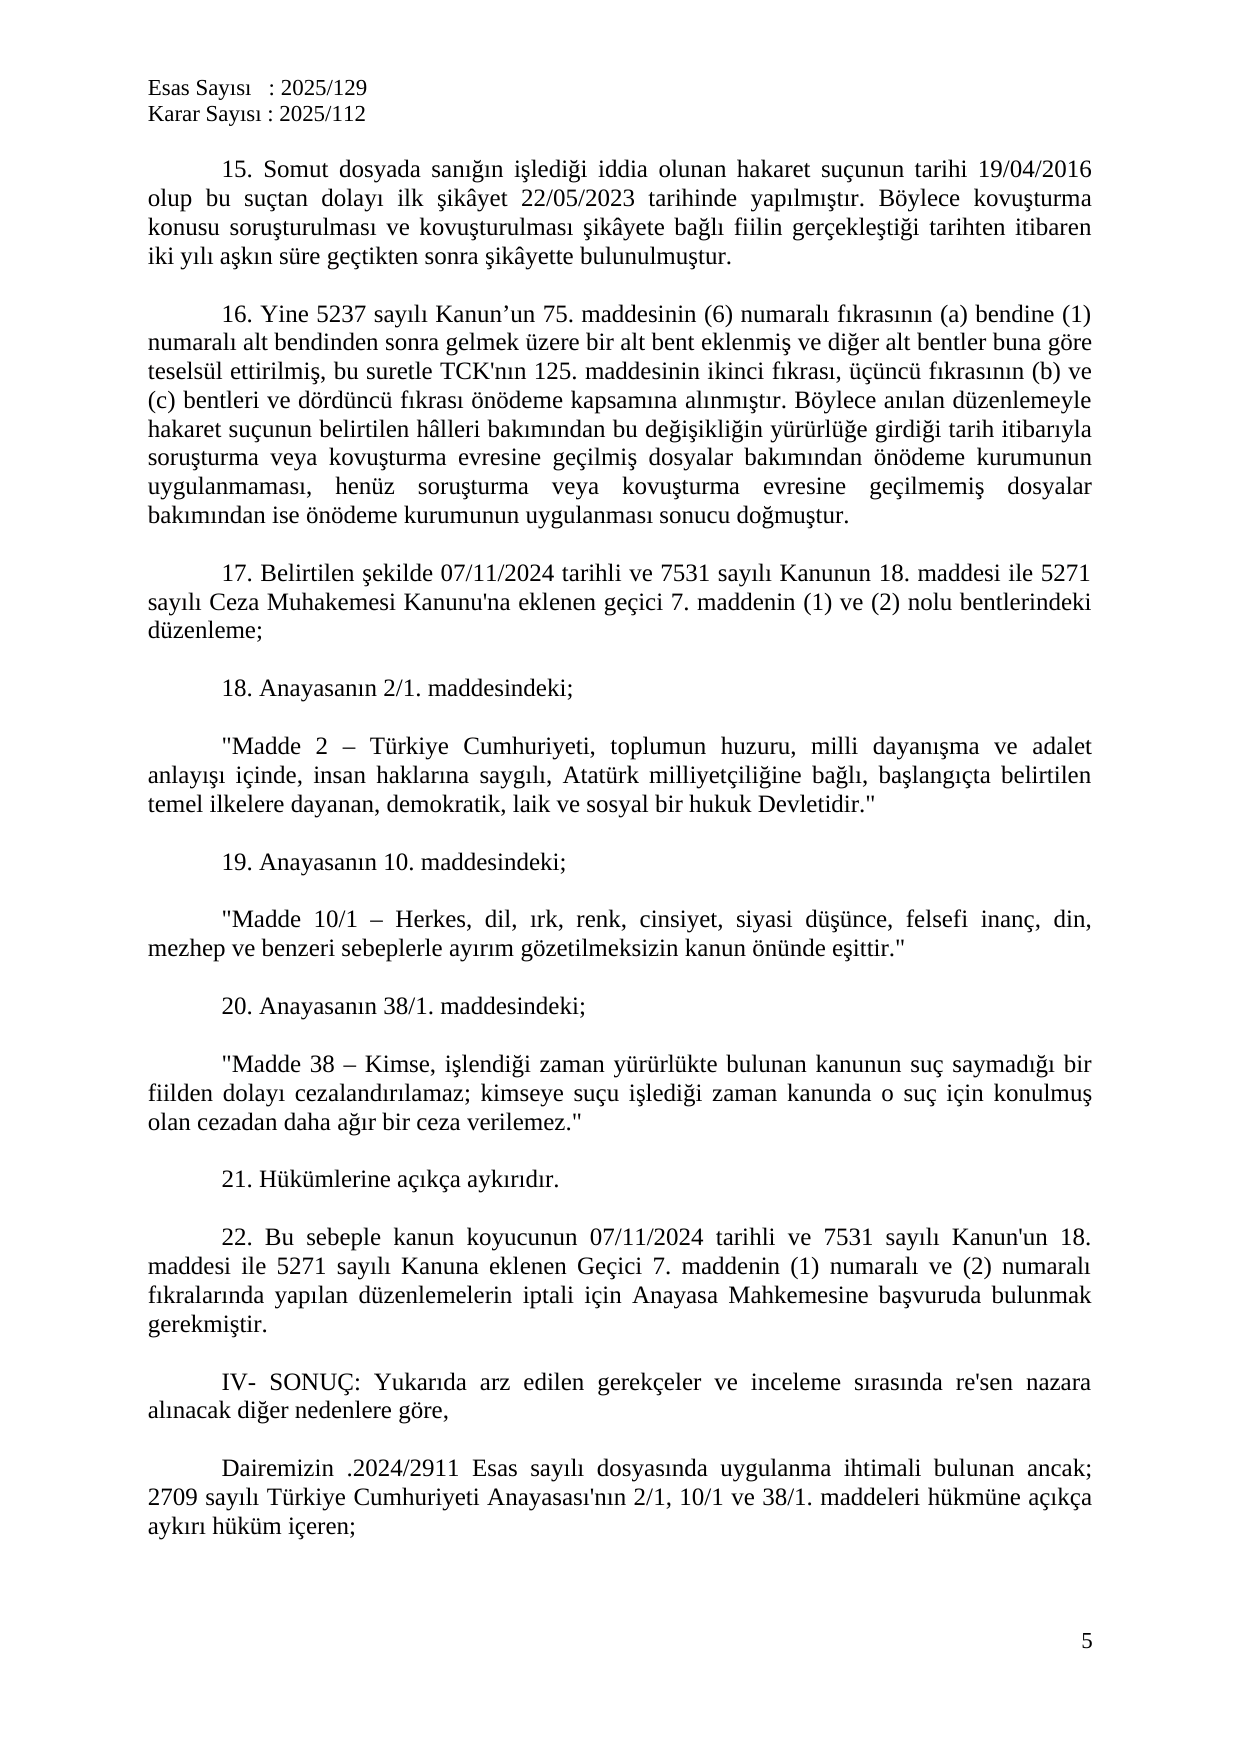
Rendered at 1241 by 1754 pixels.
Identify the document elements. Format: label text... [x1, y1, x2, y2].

text "Madde 38 – Kimse, işlendiği zaman yürürlükte bulunan kanunun suç saymadığı bir fiilden dolayı cezalandırılamaz; kimseye suçu işlediği zaman kanunda o suç için konulmuş olan cezadan daha ağır bir ceza verilemez." [148, 1049, 1093, 1135]
text 20. Anayasanın 38/1. maddesindeki; [148, 991, 1093, 1020]
text 21. Hükümlerine açıkça aykırıdır. [148, 1164, 1093, 1193]
text "Madde 2 – Türkiye Cumhuriyeti, toplumun huzuru, milli dayanışma ve adalet anlayışı içinde, insan haklarına saygılı, Atatürk milliyetçiliğine bağlı, başlangıçta belirtilen temel ilkelere dayanan, demokratik, laik ve sosyal bir hukuk Devletidir." [148, 731, 1093, 817]
text 19. Anayasanın 10. maddesindeki; [148, 847, 1093, 875]
text 15. Somut dosyada sanığın işlediği iddia olunan hakaret suçunun tarihi 19/04/2016 olup bu suçtan dolayı ilk şikâyet 22/05/2023 tarihinde yapılmıştır. Böylece kovuşturma konusu soruşturulması ve kovuşturulması şikâyete bağlı fiilin gerçekleştiği tarihten itibaren iki yılı aşkın süre geçtikten sonra şikâyette bulunulmuştur. [148, 154, 1093, 269]
text 16. Yine 5237 sayılı Kanun’un 75. maddesinin (6) numaralı fıkrasının (a) bendine (1) numaralı alt bendinden sonra gelmek üzere bir alt bent eklenmiş ve diğer alt bentler buna göre teselsül ettirilmiş, bu suretle TCK'nın 125. maddesinin ikinci fıkrası, üçüncü fıkrasının (b) ve (c) bentleri ve dördüncü fıkrası önödeme kapsamına alınmıştır. Böylece anılan düzenlemeyle hakaret suçunun belirtilen hâlleri bakımından bu değişikliğin yürürlüğe girdiği tarih itibarıyla soruşturma veya kovuşturma evresine geçilmiş dosyalar bakımından önödeme kurumunun uygulanmaması, henüz soruşturma veya kovuşturma evresine geçilmemiş dosyalar bakımından ise önödeme kurumunun uygulanması sonucu doğmuştur. [148, 299, 1093, 529]
text Dairemizin .2024/2911 Esas sayılı dosyasında uygulanma ihtimali bulunan ancak; 2709 sayılı Türkiye Cumhuriyeti Anayasası'nın 2/1, 10/1 ve 38/1. maddeleri hükmüne açıkça aykırı hüküm içeren; [148, 1453, 1093, 1539]
text 18. Anayasanın 2/1. maddesindeki; [148, 673, 1093, 702]
text 22. Bu sebeple kanun koyucunun 07/11/2024 tarihli ve 7531 sayılı Kanun'un 18. maddesi ile 5271 sayılı Kanuna eklenen Geçici 7. maddenin (1) numaralı ve (2) numaralı fıkralarında yapılan düzenlemelerin iptali için Anayasa Mahkemesine başvuruda bulunmak gerekmiştir. [148, 1222, 1093, 1337]
text IV- SONUÇ: Yukarıda arz edilen gerekçeler ve inceleme sırasında re'sen nazara alınacak diğer nedenlere göre, [148, 1367, 1093, 1424]
text 17. Belirtilen şekilde 07/11/2024 tarihli ve 7531 sayılı Kanunun 18. maddesi ile 5271 sayılı Ceza Muhakemesi Kanunu'na eklenen geçici 7. maddenin (1) ve (2) nolu bentlerindeki düzenleme; [148, 558, 1093, 644]
text "Madde 10/1 – Herkes, dil, ırk, renk, cinsiyet, siyasi düşünce, felsefi inanç, din, mezhep ve benzeri sebeplerle ayırım gözetilmeksizin kanun önünde eşittir." [148, 904, 1093, 962]
